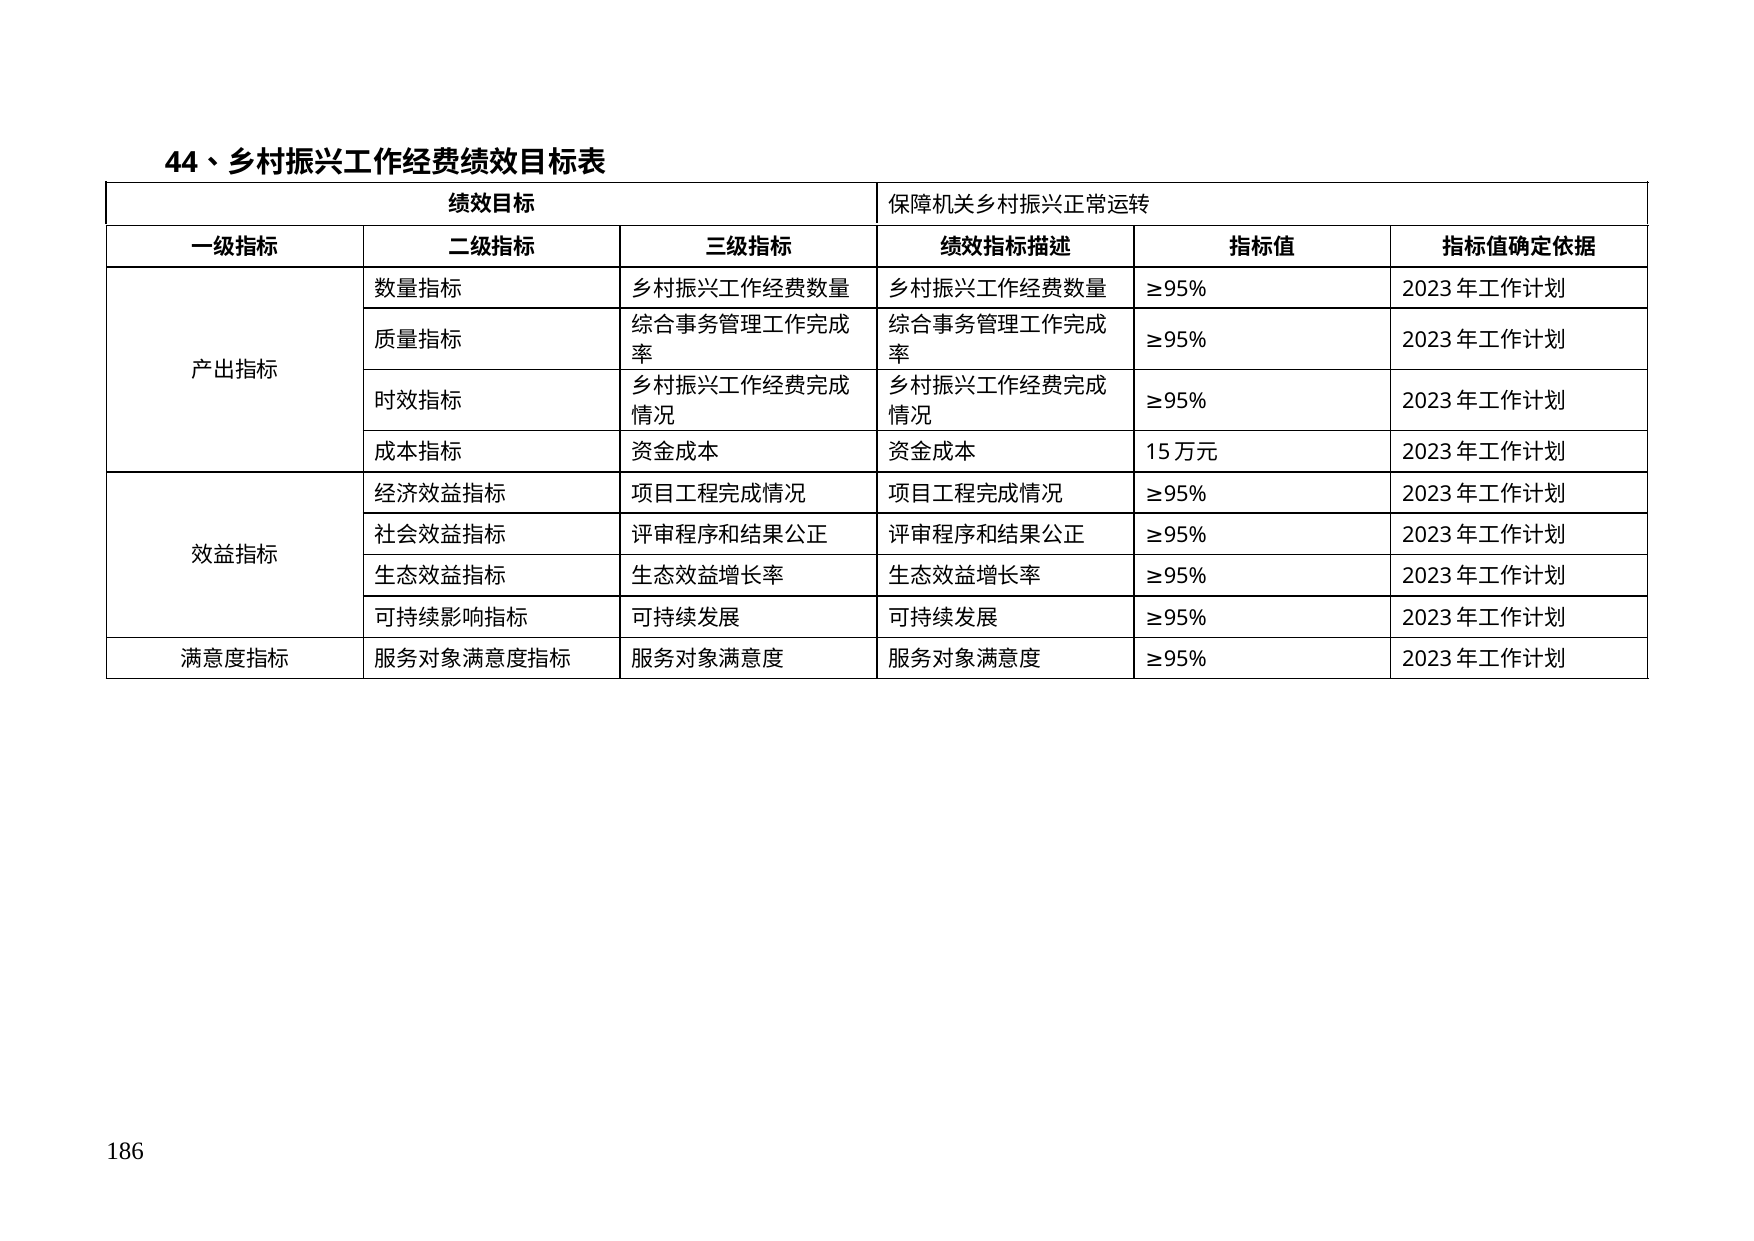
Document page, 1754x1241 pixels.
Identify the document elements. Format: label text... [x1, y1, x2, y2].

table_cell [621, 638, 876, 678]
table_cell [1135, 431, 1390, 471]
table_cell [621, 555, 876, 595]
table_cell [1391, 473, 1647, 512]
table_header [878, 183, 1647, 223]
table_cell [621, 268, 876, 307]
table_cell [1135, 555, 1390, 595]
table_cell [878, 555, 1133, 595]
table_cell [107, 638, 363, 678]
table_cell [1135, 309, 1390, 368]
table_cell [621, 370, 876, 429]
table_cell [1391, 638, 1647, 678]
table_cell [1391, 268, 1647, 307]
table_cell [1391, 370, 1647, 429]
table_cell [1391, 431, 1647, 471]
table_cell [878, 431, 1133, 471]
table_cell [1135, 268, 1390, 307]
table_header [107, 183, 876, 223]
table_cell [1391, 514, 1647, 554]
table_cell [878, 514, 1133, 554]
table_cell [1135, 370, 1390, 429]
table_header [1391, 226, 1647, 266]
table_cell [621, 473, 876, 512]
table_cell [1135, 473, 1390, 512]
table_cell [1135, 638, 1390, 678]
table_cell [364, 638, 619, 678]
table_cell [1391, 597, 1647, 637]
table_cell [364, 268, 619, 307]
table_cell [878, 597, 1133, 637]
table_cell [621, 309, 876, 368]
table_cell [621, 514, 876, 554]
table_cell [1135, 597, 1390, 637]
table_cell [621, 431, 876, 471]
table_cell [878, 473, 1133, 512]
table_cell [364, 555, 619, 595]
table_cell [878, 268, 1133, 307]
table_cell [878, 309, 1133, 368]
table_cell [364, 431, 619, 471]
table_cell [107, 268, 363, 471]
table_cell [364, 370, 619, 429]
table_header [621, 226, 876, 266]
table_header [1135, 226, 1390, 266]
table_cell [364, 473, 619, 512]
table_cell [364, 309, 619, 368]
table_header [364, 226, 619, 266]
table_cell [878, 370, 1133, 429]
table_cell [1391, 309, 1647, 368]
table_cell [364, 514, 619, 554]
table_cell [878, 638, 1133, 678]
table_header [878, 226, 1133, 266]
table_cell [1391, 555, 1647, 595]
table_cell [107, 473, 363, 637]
text 44、乡村振兴工作经费绩效目标表 [106, 142, 1648, 181]
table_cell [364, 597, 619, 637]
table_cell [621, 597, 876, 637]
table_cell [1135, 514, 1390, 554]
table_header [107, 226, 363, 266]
